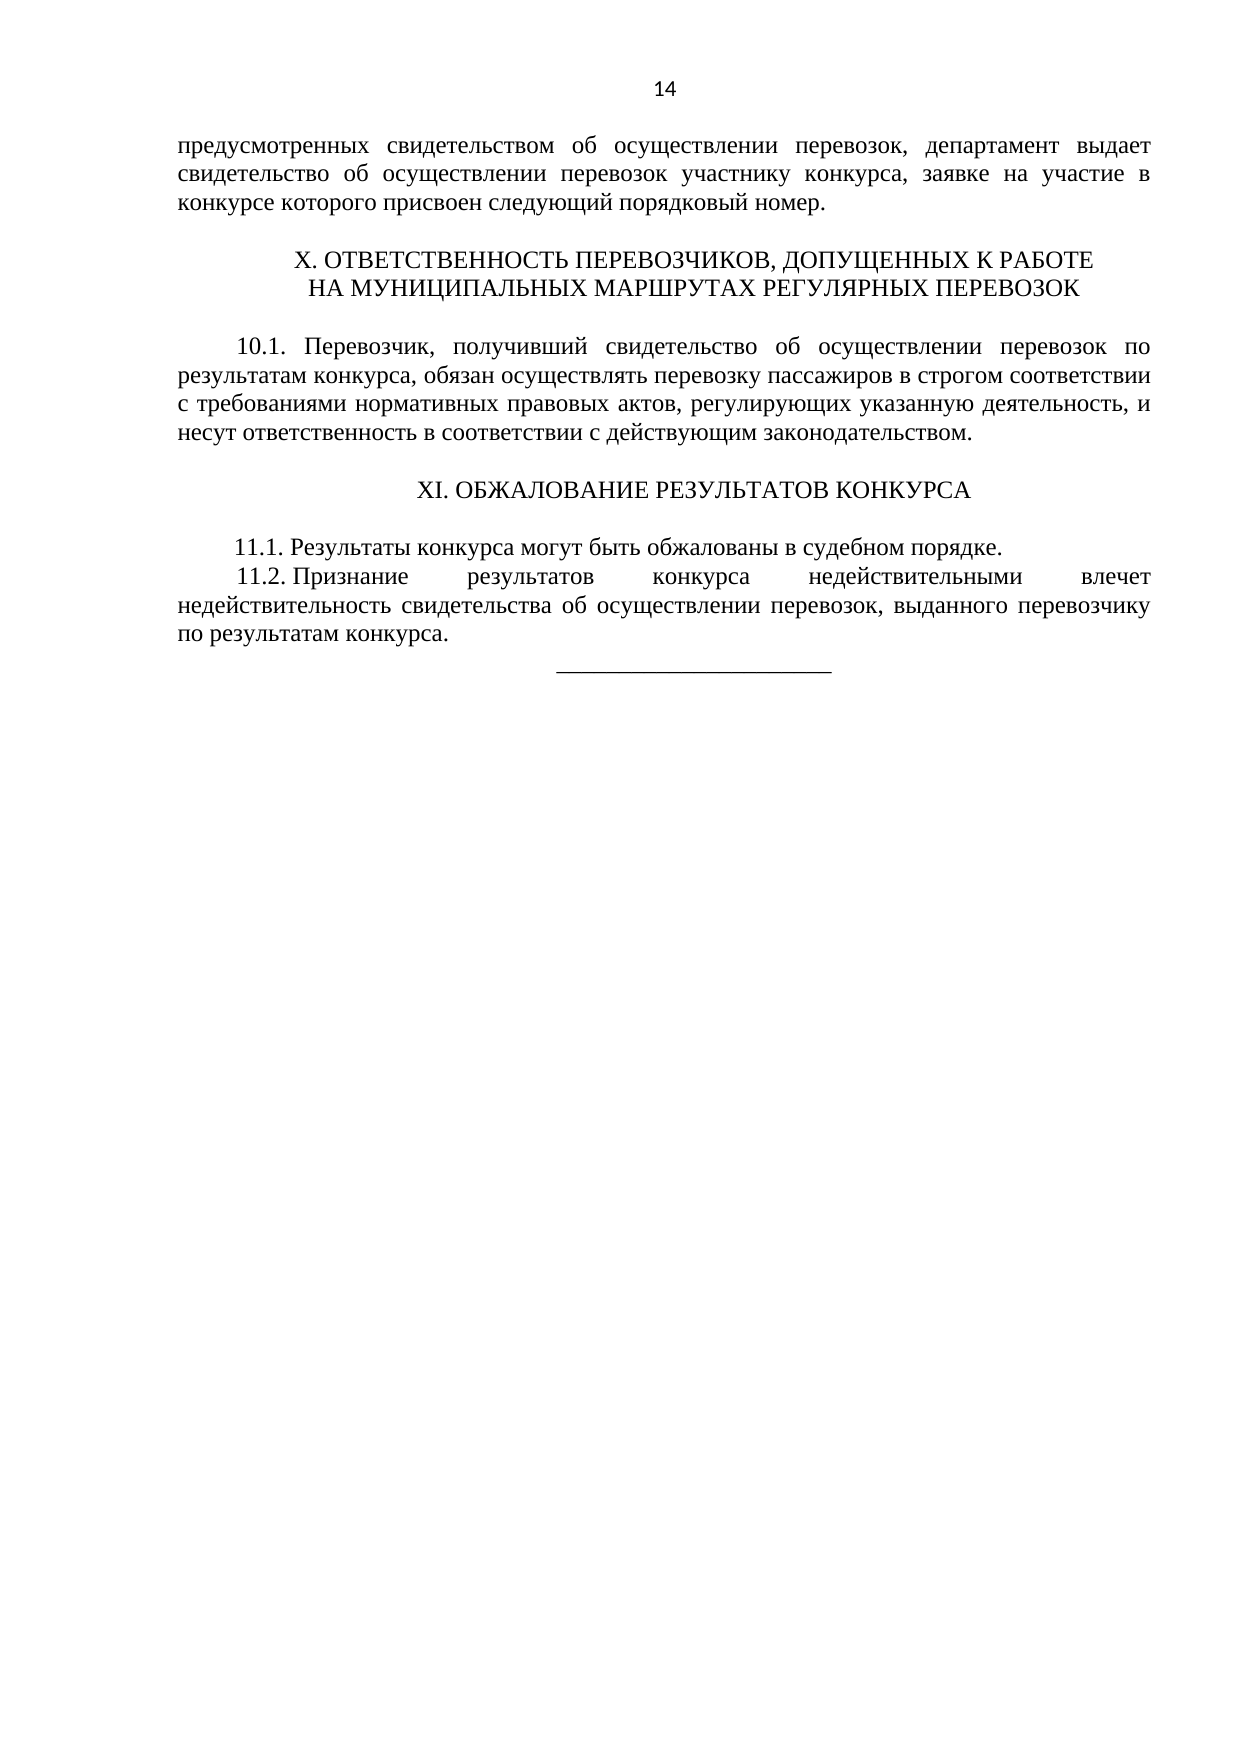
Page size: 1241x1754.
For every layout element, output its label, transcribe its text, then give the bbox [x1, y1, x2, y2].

text ______________________ [177, 647, 1152, 676]
text XI. ОБЖАЛОВАНИЕ РЕЗУЛЬТАТОВ КОНКУРСА [177, 475, 1152, 503]
text 11.1. Результаты конкурса могут быть обжалованы в судебном порядке. [177, 532, 1152, 561]
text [177, 130, 1152, 216]
text X. ОТВЕТСТВЕННОСТЬ ПЕРЕВОЗЧИКОВ, ДОПУЩЕННЫХ К РАБОТЕ [177, 245, 1152, 273]
text НА МУНИЦИПАЛЬНЫХ МАРШРУТАХ РЕГУЛЯРНЫХ ПЕРЕВОЗОК [177, 273, 1152, 302]
text 10.1. Перевозчик, получивший свидетельство об осуществлении перевозок по результатам конкурса, обязан осуществлять перевозку пассажиров в строгом соответствии с требованиями нормативных правовых актов, регулирующих указанную деятельность, и несут ответственность в соответствии с действующим законодательством. [177, 331, 1152, 446]
text 11.2. Признание результатов конкурса недействительными влечет недействительность свидетельства об осуществлении перевозок, выданного перевозчику по результатам конкурса. [177, 561, 1152, 647]
